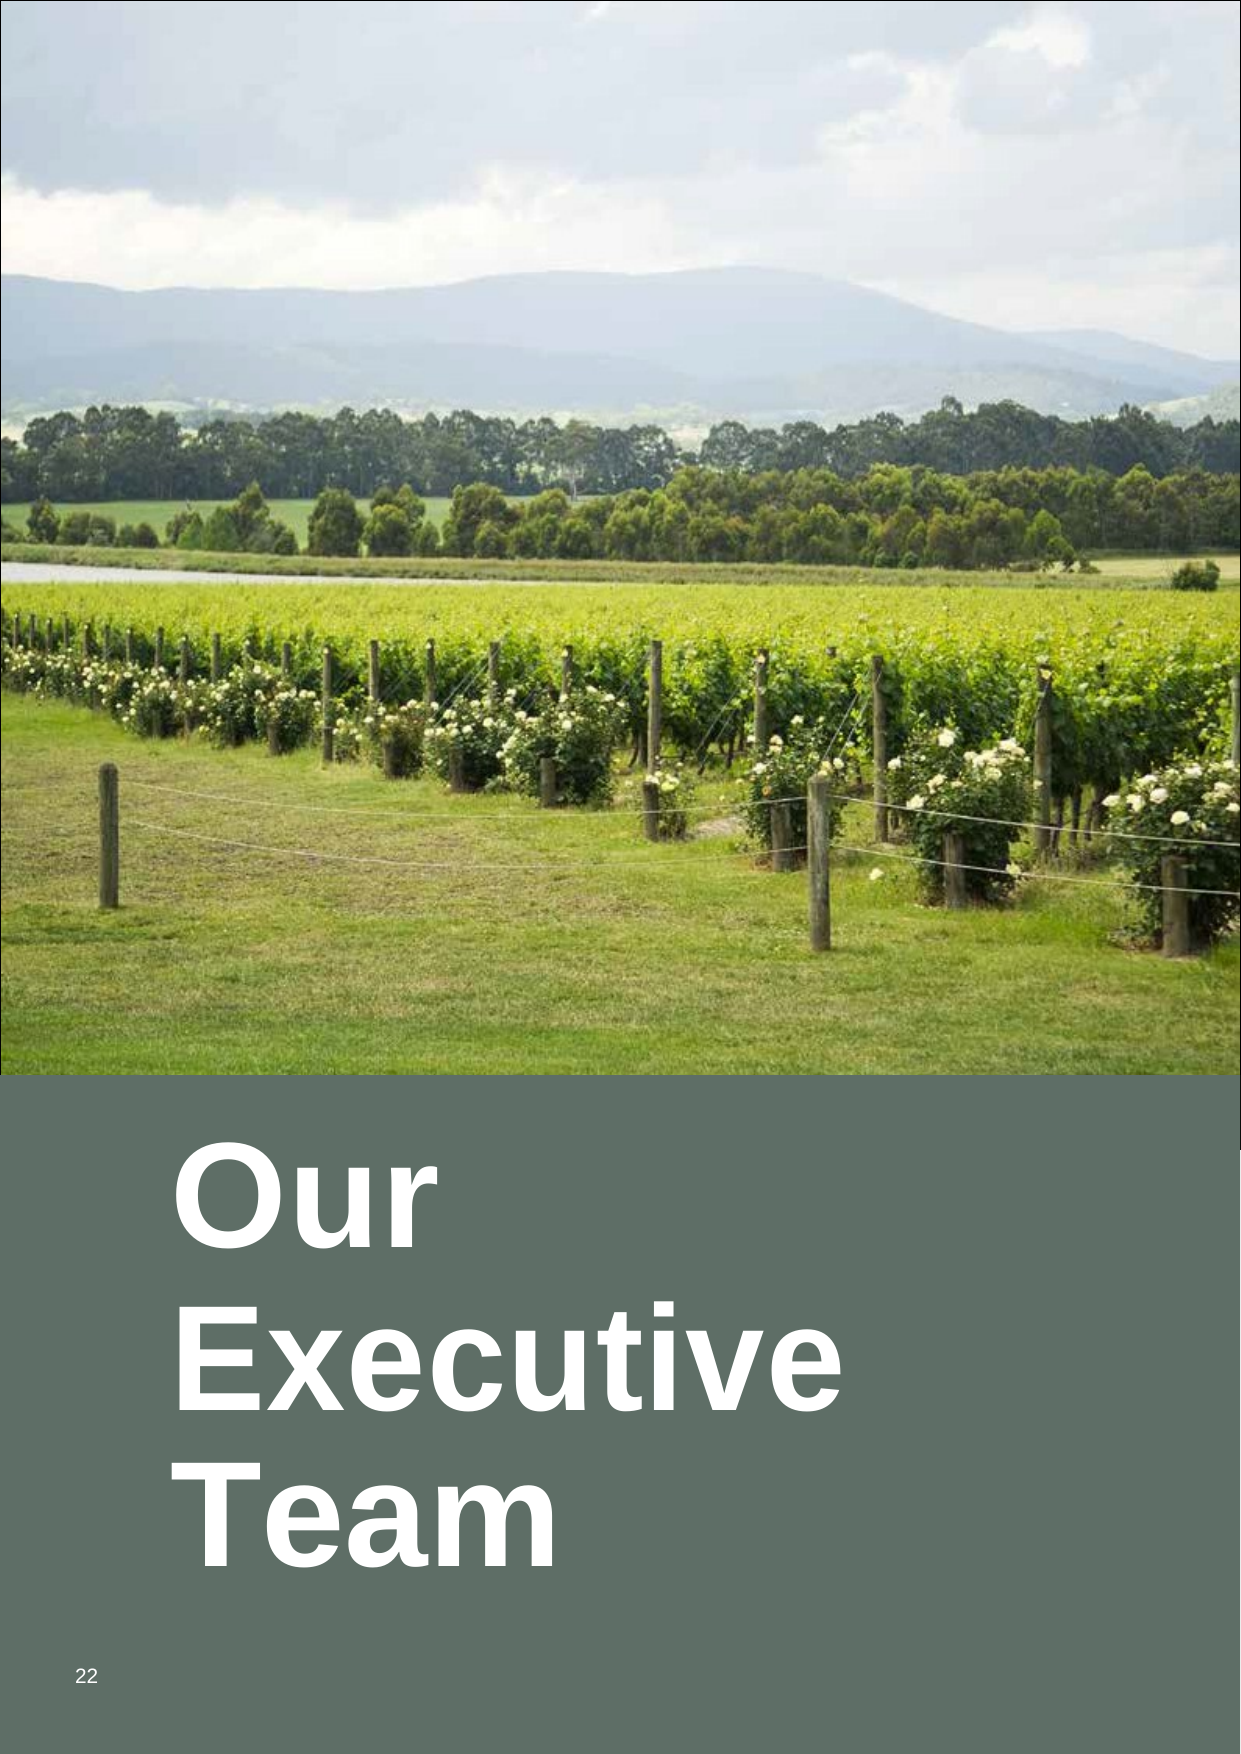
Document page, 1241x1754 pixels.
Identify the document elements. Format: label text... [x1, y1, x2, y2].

text 22 [75, 1664, 1240, 1688]
text Executive Team [170, 1285, 1083, 1599]
picture [1, 1, 1240, 1075]
subtitle Our [170, 1115, 1240, 1281]
